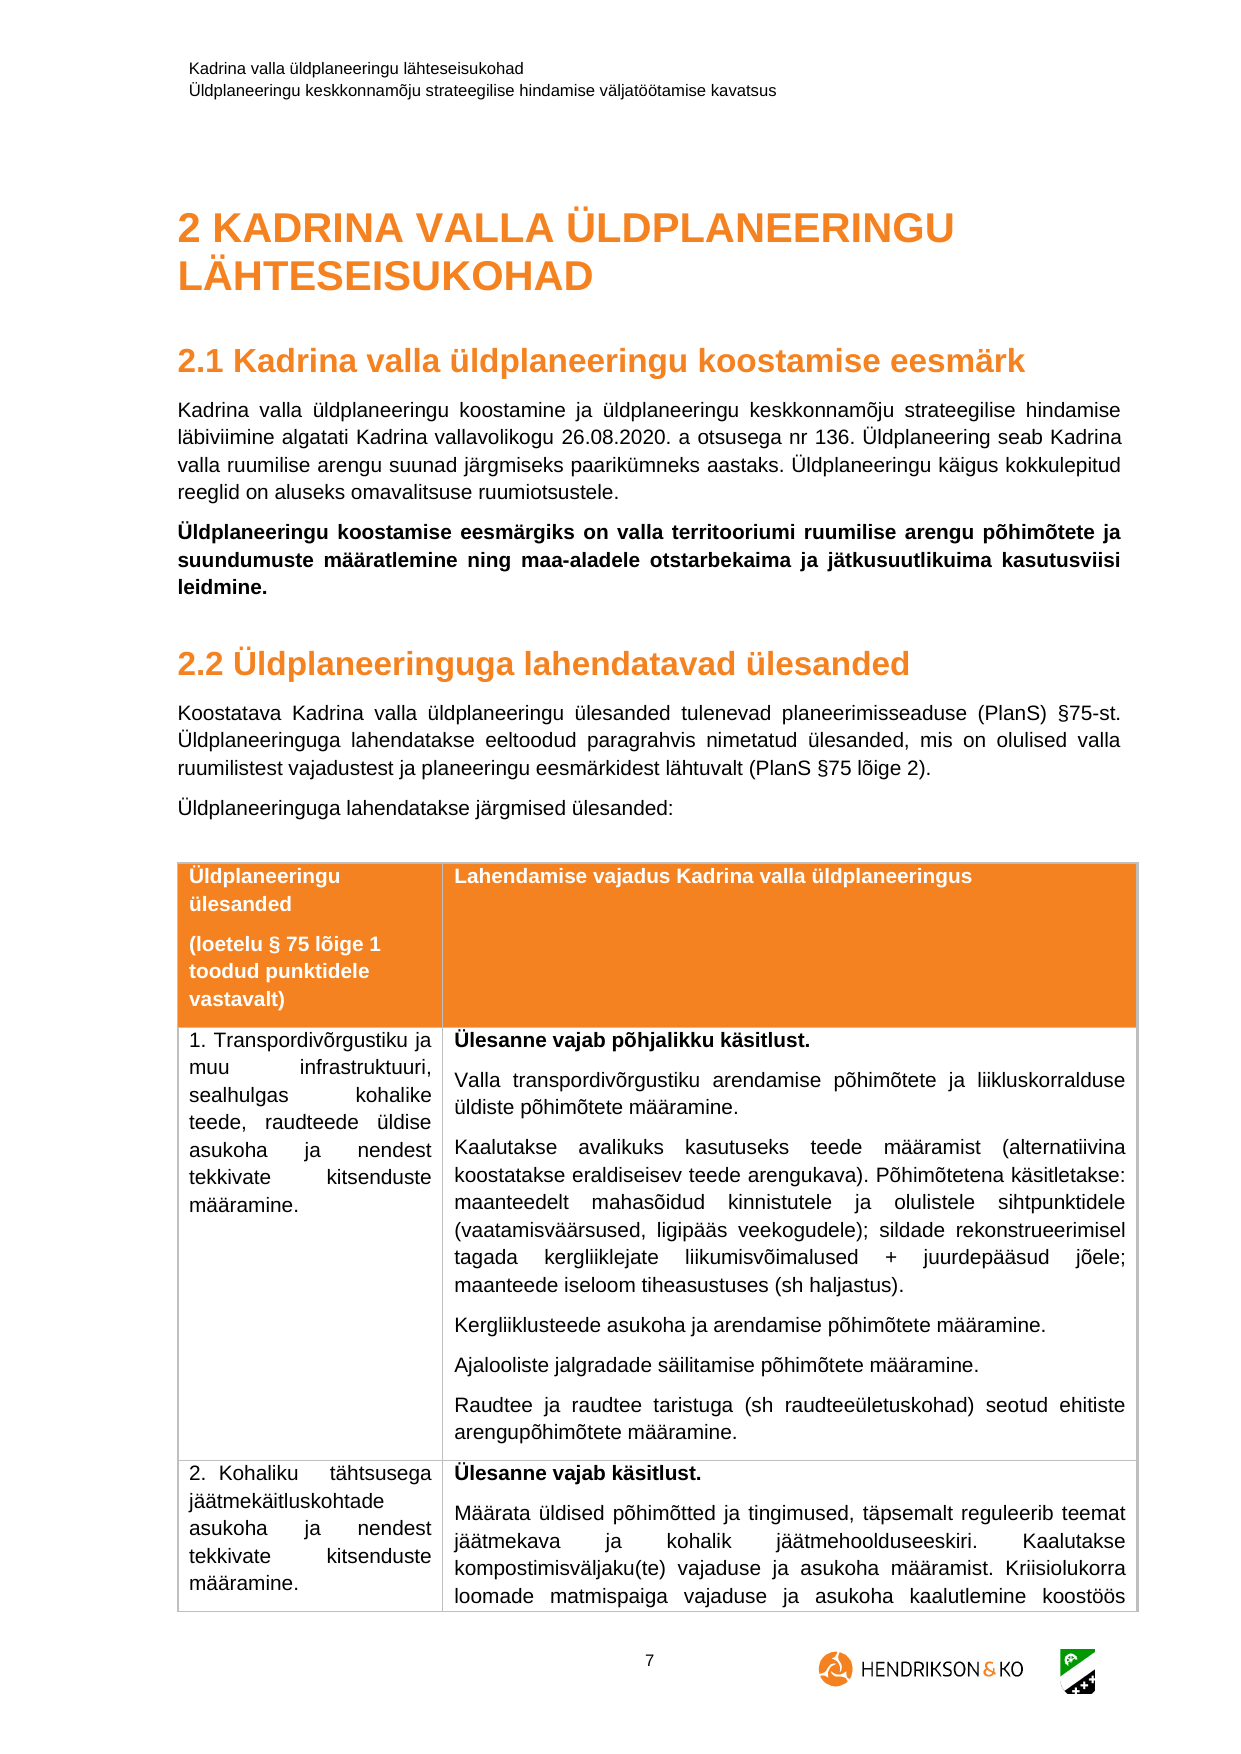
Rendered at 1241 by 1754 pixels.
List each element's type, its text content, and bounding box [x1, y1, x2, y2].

table_header Lahendamise vajadus Kadrina valla üldplaneeringus [443, 864, 1136, 1027]
picture [815, 1649, 1025, 1689]
table_cell 1. Transpordivõrgustiku ja muu infrastruktuuri, sealhulgas kohalike teede, raudteede üldise asukoha ja nendest tekkivate kitsenduste määramine. [179, 1028, 442, 1460]
subtitle Üldplaneeringuga lahendatavad ülesanded [177, 644, 1122, 682]
text Üldplaneeringu koostamise eesmärgiks on valla territooriumi ruumilise arengu põhimõtete ja suundumuste määratlemine ning maa-aladele otstarbekaima ja jätkusuutlikuima kasutusviisi leidmine. [177, 520, 1122, 599]
text Üldplaneeringuga lahendatakse järgmised ülesanded: [177, 796, 1122, 820]
table_cell Ülesanne vajab põhjalikku käsitlust. Valla transpordivõrgustiku arendamise põhimõtete ja liikluskorralduse üldiste põhimõtete määramine. Kaalutakse avalikuks kasutuseks teede määramist (alternatiivina koostatakse eraldiseisev teede arengukava). Põhimõtetena käsitletakse: maanteedelt mahasõidud kinnistutele ja olulistele sihtpunktidele (vaatamisväärsused, ligipääs veekogudele); sildade rekonstrueerimisel tagada kergliiklejate liikumisvõimalused + juurdepääsud jõele; maanteede iseloom tiheasustuses (sh haljastus). Kergliiklusteede asukoha ja arendamise põhimõtete määramine. Ajalooliste jalgradade säilitamise põhimõtete määramine. Raudtee ja raudtee taristuga (sh raudteeületuskohad) seotud ehitiste arengupõhimõtete määramine. [443, 1028, 1136, 1460]
text Kadrina valla üldplaneeringu koostamine ja üldplaneeringu keskkonnamõju strateegilise hindamise läbiviimine algatati Kadrina vallavolikogu 26.08.2020. a otsusega nr 136. Üldplaneering seab Kadrina valla ruumilise arengu suunad järgmiseks paarikümneks aastaks. Üldplaneeringu käigus kokkulepitud reeglid on aluseks omavalitsuse ruumiotsustele. [177, 397, 1122, 504]
text Koostatava Kadrina valla üldplaneeringu ülesanded tulenevad planeerimisseaduse (PlanS) §75-st. Üldplaneeringuga lahendatakse eeltoodud paragrahvis nimetatud ülesanded, mis on olulised valla ruumilistest vajadustest ja planeeringu eesmärkidest lähtuvalt (PlanS §75 lõige 2). [177, 701, 1122, 780]
subtitle Kadrina valla üldplaneeringu lähteseisukohad [177, 203, 1122, 299]
table_header Üldplaneeringu ülesanded (loetelu § 75 lõige 1 toodud punktidele vastavalt) [178, 864, 442, 1027]
picture [1060, 1649, 1095, 1694]
table_cell 2. Kohaliku tähtsusega jäätmekäitluskohtade asukoha ja nendest tekkivate kitsenduste määramine. [179, 1461, 442, 1611]
subtitle Kadrina valla üldplaneeringu koostamise eesmärk [177, 341, 1122, 379]
